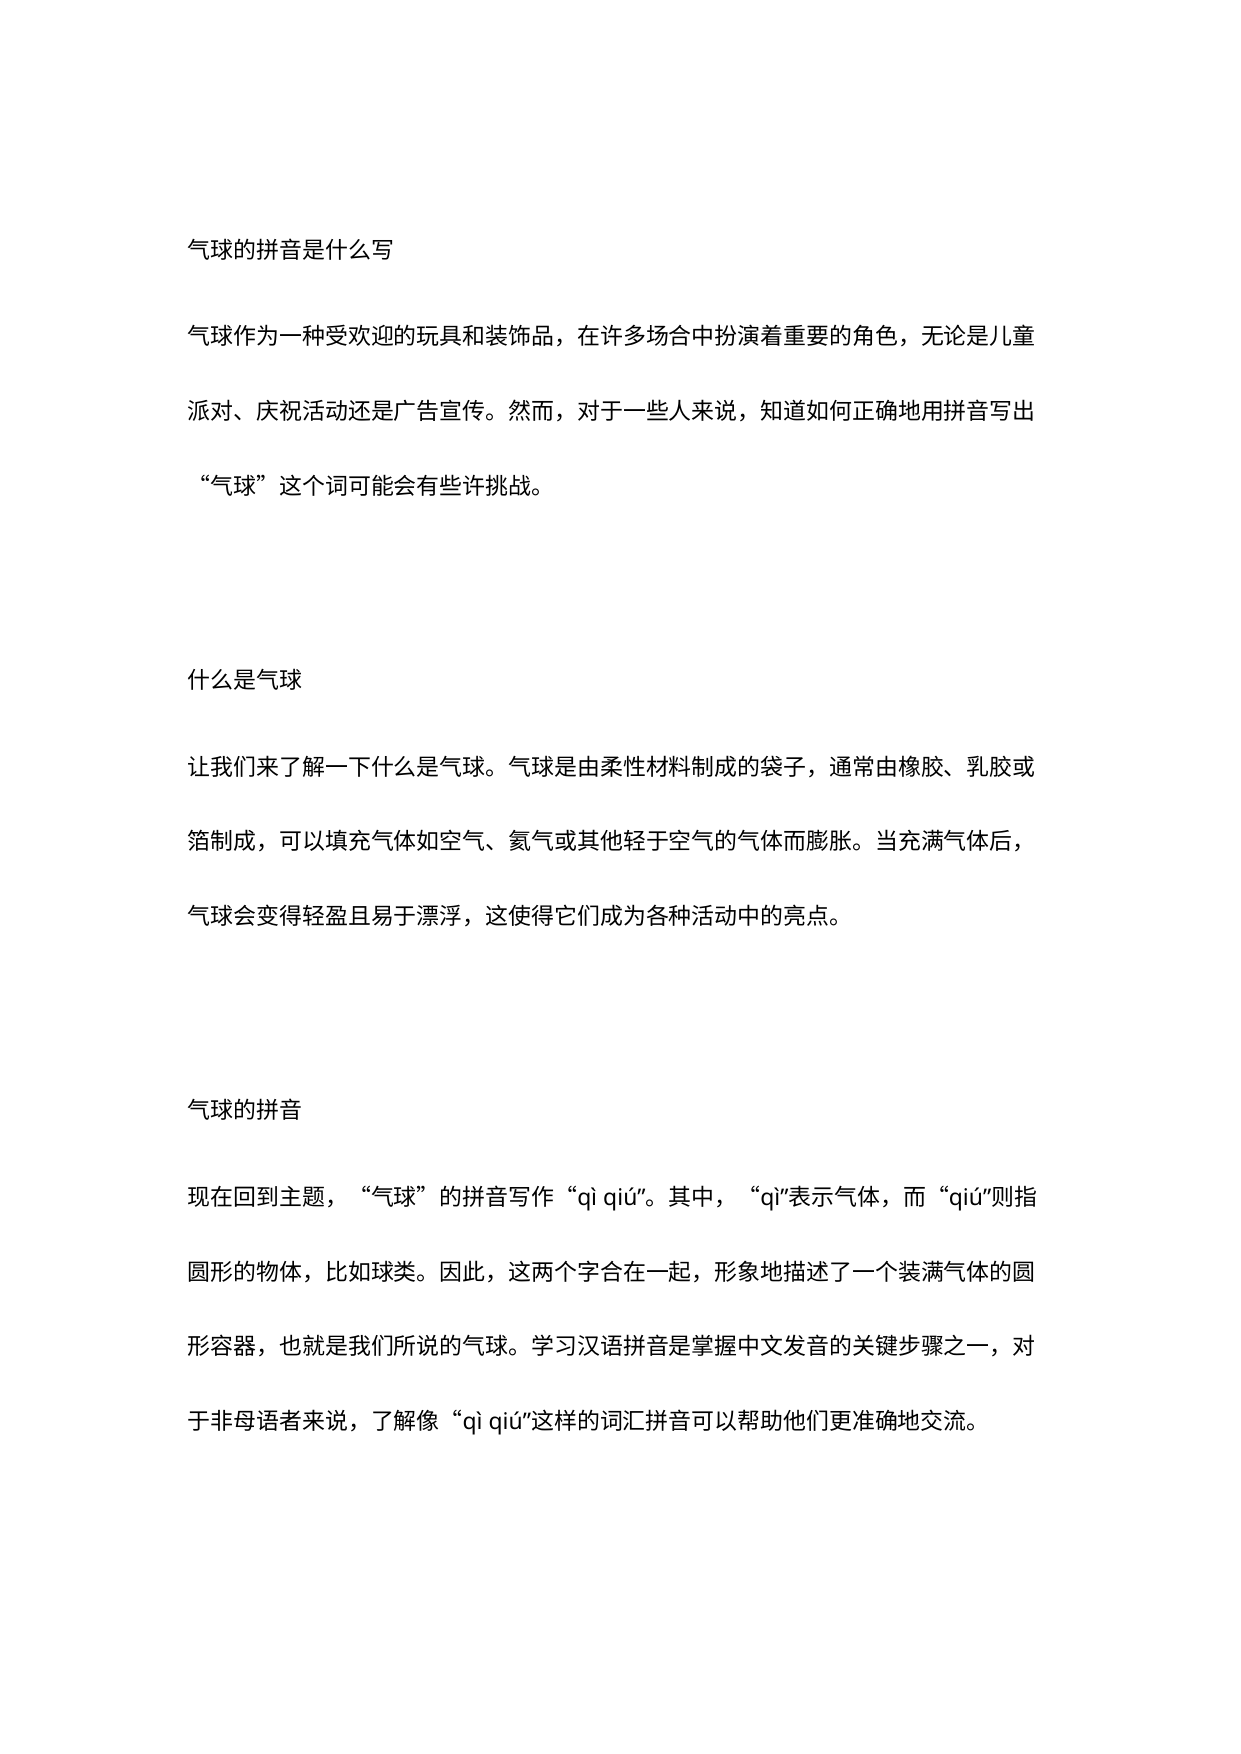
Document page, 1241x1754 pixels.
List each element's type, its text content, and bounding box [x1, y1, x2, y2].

text 什么是气球 [187, 646, 1053, 711]
text 气球作为一种受欢迎的玩具和装饰品，在许多场合中扮演着重要的角色，无论是儿童派对、庆祝活动还是广告宣传。然而，对于一些人来说，知道如何正确地用拼音写出“气球”这个词可能会有些许挑战。 [187, 302, 1053, 517]
text 气球的拼音是什么写 [187, 216, 1053, 281]
text 现在回到主题，“气球”的拼音写作“qì qiú”。其中，“qì”表示气体，而“qiú”则指圆形的物体，比如球类。因此，这两个字合在一起，形象地描述了一个装满气体的圆形容器，也就是我们所说的气球。学习汉语拼音是掌握中文发音的关键步骤之一，对于非母语者来说，了解像“qì qiú”这样的词汇拼音可以帮助他们更准确地交流。 [187, 1163, 1053, 1452]
text 让我们来了解一下什么是气球。气球是由柔性材料制成的袋子，通常由橡胶、乳胶或箔制成，可以填充气体如空气、氦气或其他轻于空气的气体而膨胀。当充满气体后，气球会变得轻盈且易于漂浮，这使得它们成为各种活动中的亮点。 [187, 733, 1053, 947]
text 气球的拼音 [187, 1076, 1053, 1141]
